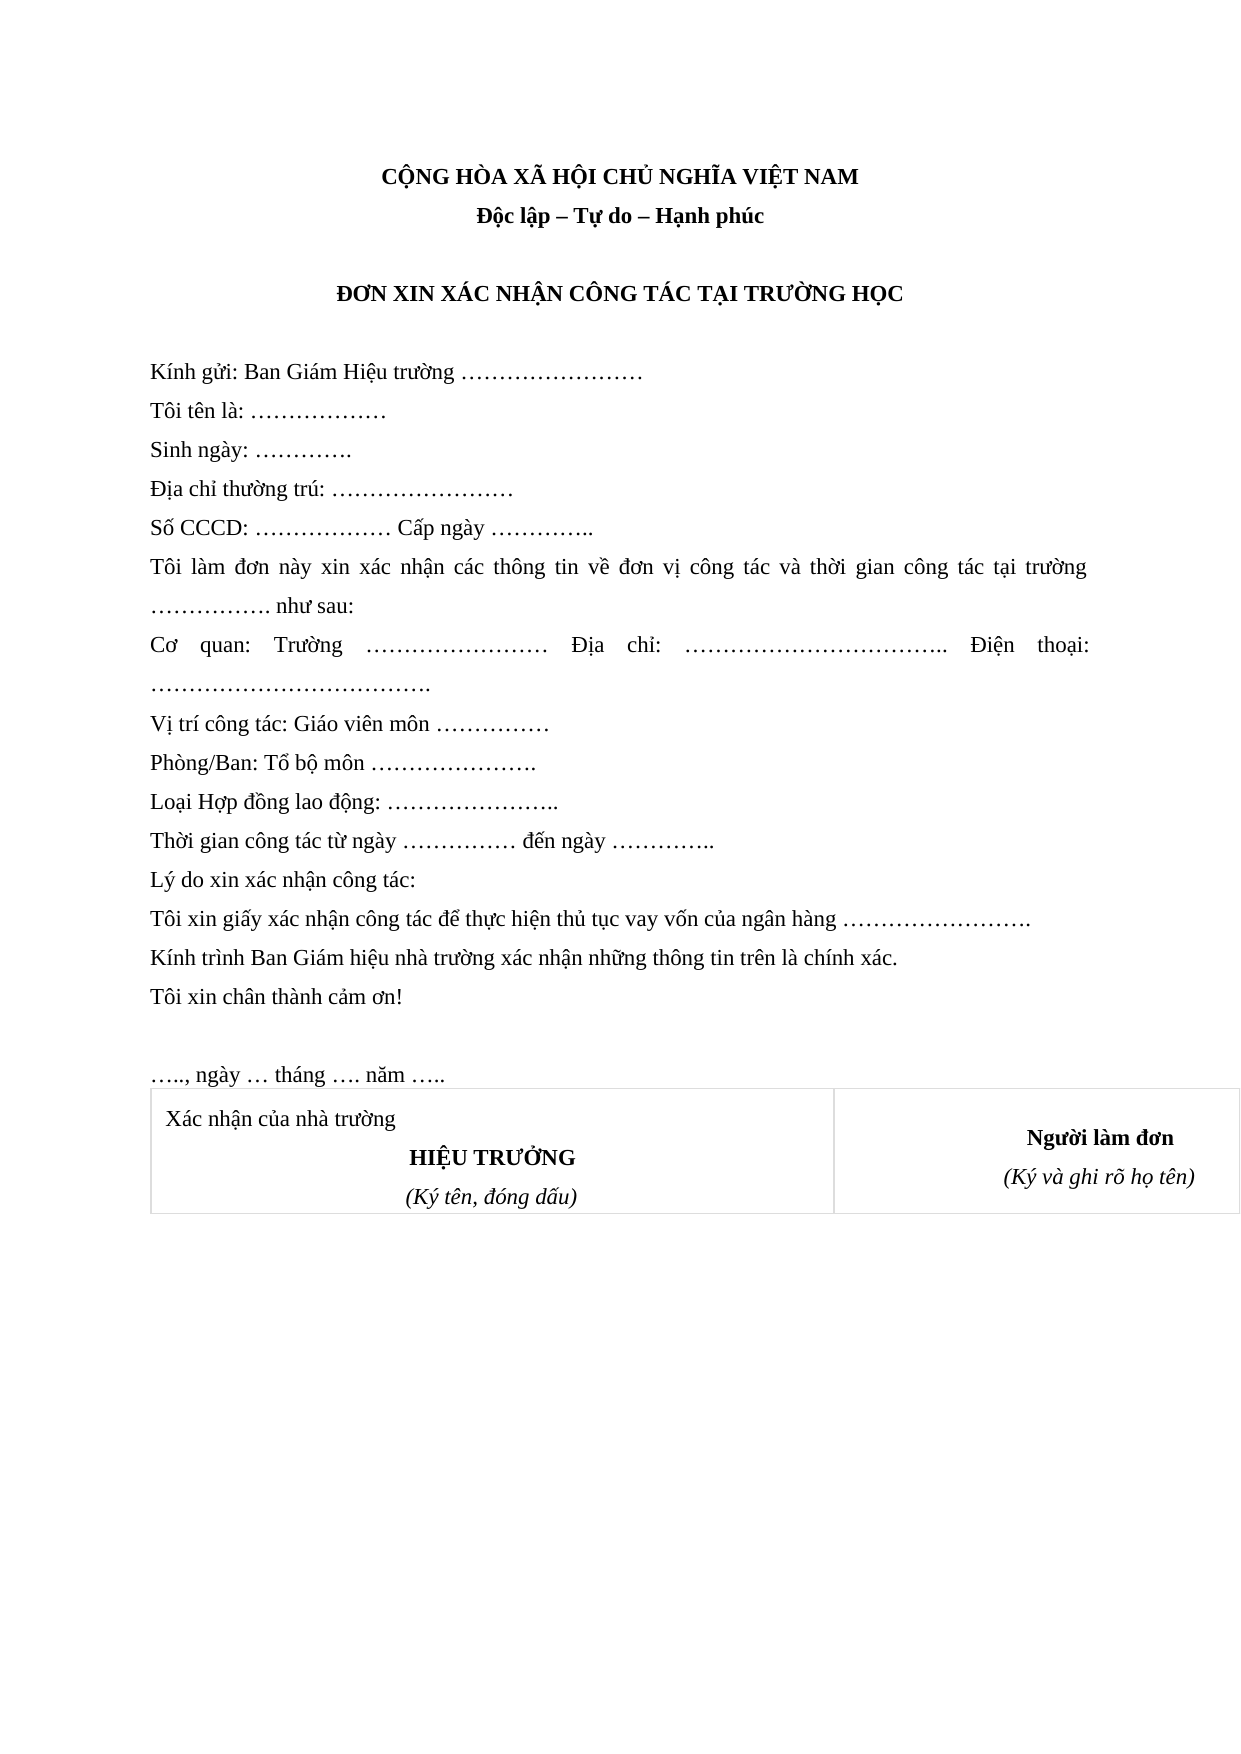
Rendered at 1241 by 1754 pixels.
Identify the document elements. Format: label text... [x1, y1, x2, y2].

text Vị trí công tác: Giáo viên môn …………… [150, 697, 1090, 736]
text Loại Hợp đồng lao động: ………………….. [150, 775, 1090, 814]
text Sinh ngày: …………. [150, 423, 1090, 462]
text Thời gian công tác từ ngày …………… đến ngày ………….. [150, 814, 1090, 853]
text Phòng/Ban: Tổ bộ môn …………………. [150, 736, 1090, 775]
text Độc lập – Tự do – Hạnh phúc [150, 189, 1090, 267]
table_header Người làm đơn (Ký và ghi rõ họ tên) [835, 1089, 1239, 1212]
text Kính gửi: Ban Giám Hiệu trường …………………… [150, 345, 1090, 384]
table_header Xác nhận của nhà trường HIỆU TRƯỞNG (Ký tên, đóng dấu) [152, 1089, 833, 1212]
text Kính trình Ban Giám hiệu nhà trường xác nhận những thông tin trên là chính xác. [150, 931, 1090, 970]
text ….., ngày … tháng …. năm ….. [150, 1009, 1090, 1087]
text Tôi xin giấy xác nhận công tác để thực hiện thủ tục vay vốn của ngân hàng ……………………. [150, 892, 1090, 931]
text Tôi tên là: ……………… [150, 384, 1090, 423]
text Tôi xin chân thành cảm ơn! [150, 970, 1090, 1009]
text Số CCCD: ……………… Cấp ngày ………….. [150, 502, 1090, 541]
text Địa chỉ thường trú: …………………… [150, 462, 1090, 502]
text Lý do xin xác nhận công tác: [150, 853, 1090, 892]
text Tôi làm đơn này xin xác nhận các thông tin về đơn vị công tác và thời gian công tác tại trường ……………. như sau: [150, 541, 1090, 619]
text ĐƠN XIN XÁC NHẬN CÔNG TÁC TẠI TRƯỜNG HỌC [150, 267, 1090, 306]
text Cơ quan: Trường …………………… Địa chỉ: …………………………….. Điện thoại: ………………………………. [150, 619, 1090, 697]
text CỘNG HÒA XÃ HỘI CHỦ NGHĨA VIỆT NAM [150, 150, 1090, 189]
